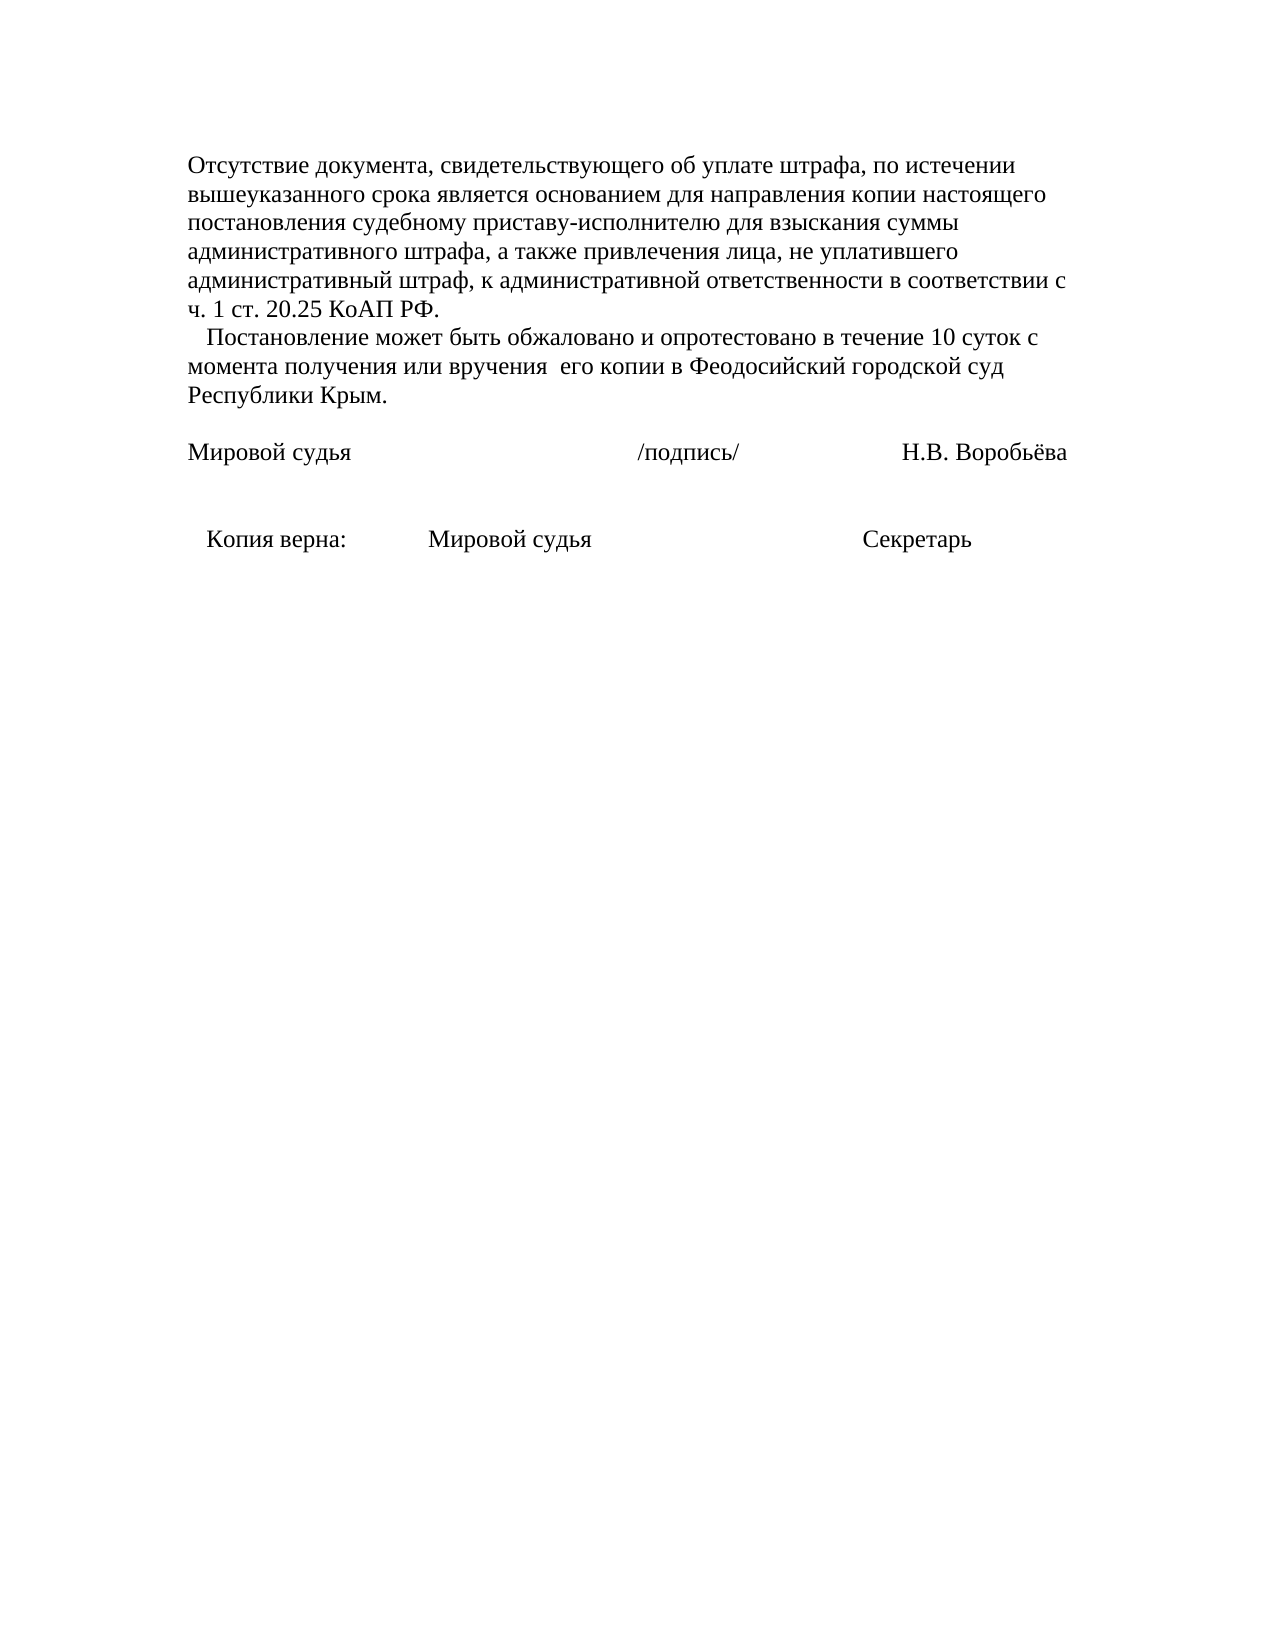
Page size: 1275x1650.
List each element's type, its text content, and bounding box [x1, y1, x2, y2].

text Мировой судья /подпись/ Н.В. Воробьёва [187, 437, 1087, 466]
text Постановление может быть обжаловано и опротестовано в течение 10 суток с момента получения или вручения его копии в Феодосийский городской суд Республики Крым. [187, 322, 1087, 409]
text Копия верна: Мировой судья Секретарь [187, 524, 1087, 552]
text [187, 150, 1087, 322]
